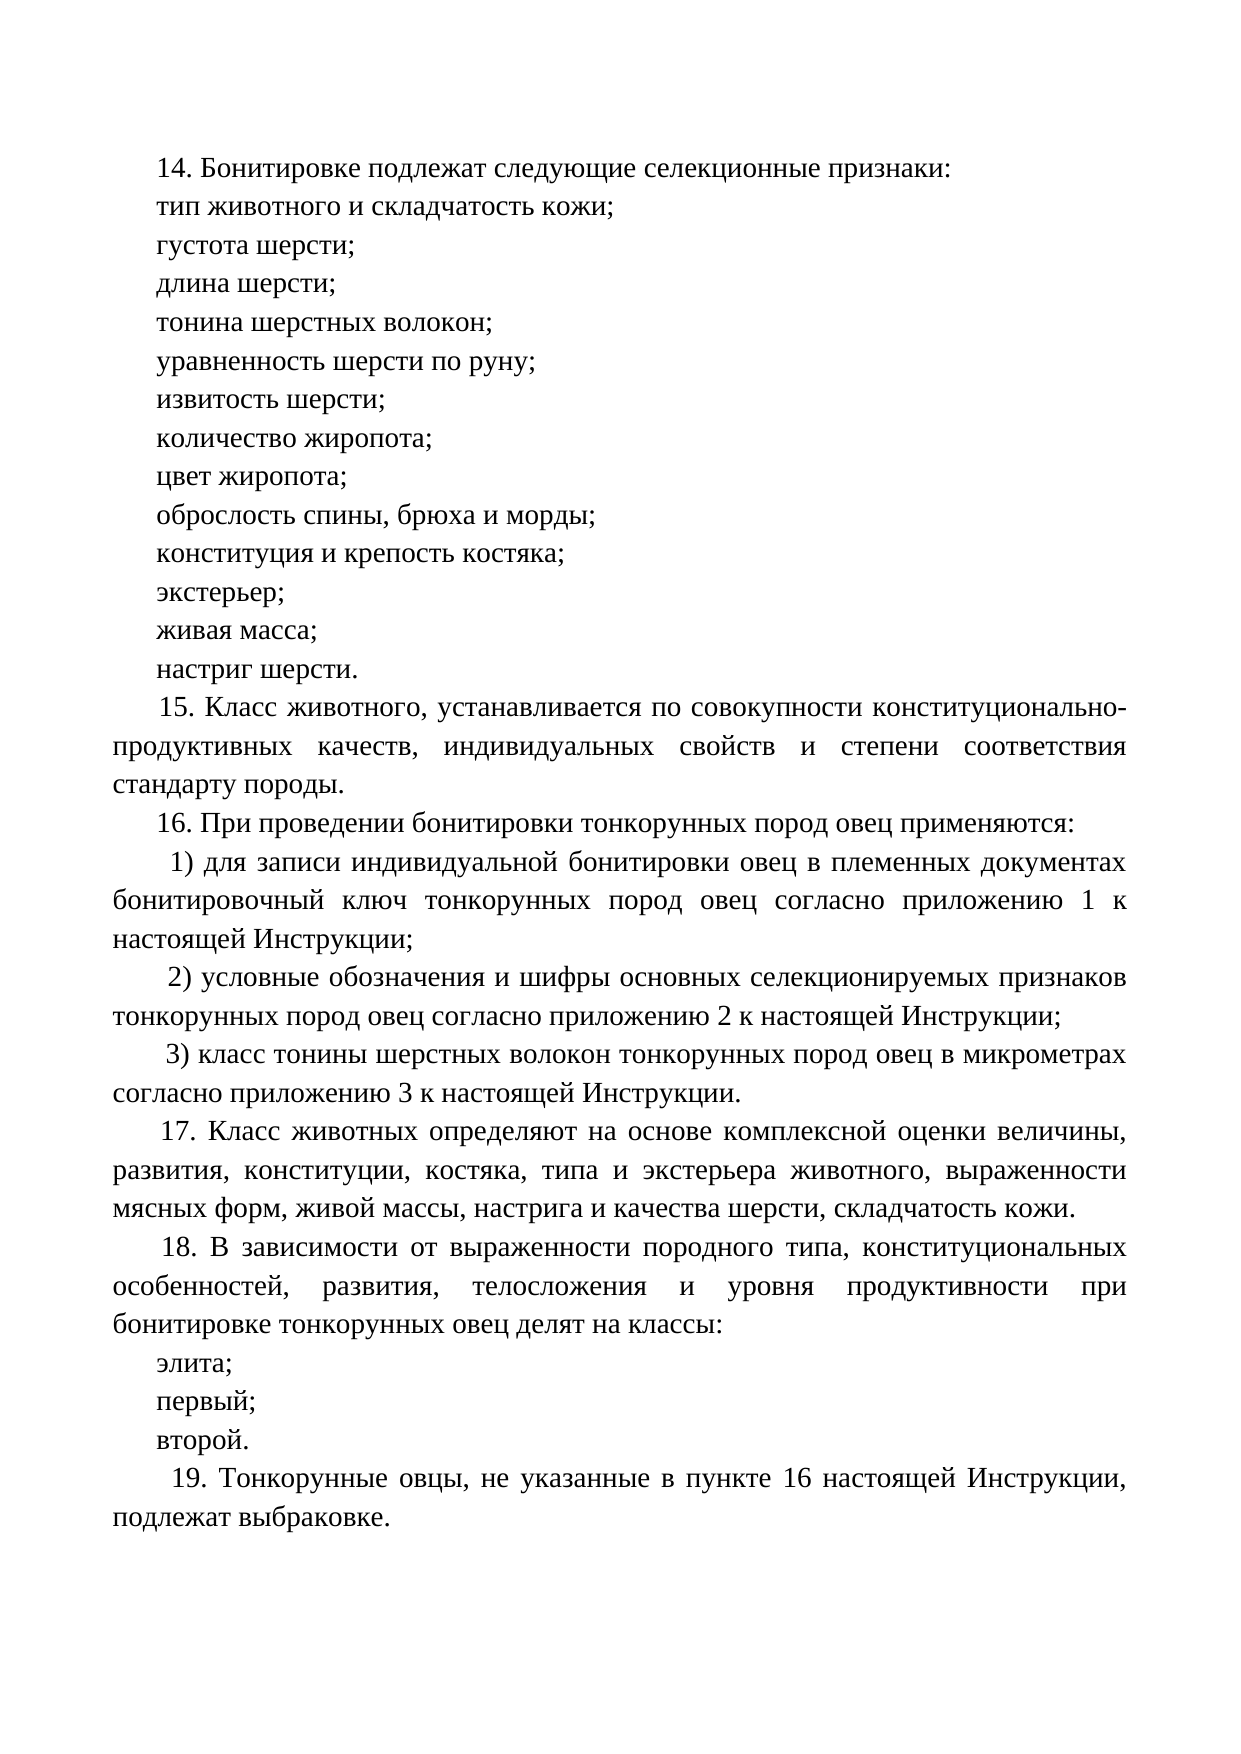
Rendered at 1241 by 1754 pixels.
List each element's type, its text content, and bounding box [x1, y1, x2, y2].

text второй. [112, 1422, 1128, 1455]
text настриг шерсти. [112, 651, 1128, 684]
text конституция и крепость костяка; [112, 535, 1128, 569]
text извитость шерсти; [112, 381, 1128, 415]
text 16. При проведении бонитировки тонкорунных пород овец применяются: [112, 805, 1128, 839]
text тонина шерстных волокон; [112, 304, 1128, 338]
text 14. Бонитировке подлежат следующие селекционные признаки: [112, 150, 1128, 183]
text 15. Класс животного, устанавливается по совокупности конституционально-продуктивных качеств, индивидуальных свойств и степени соответствия стандарту породы. [112, 689, 1128, 800]
text цвет жиропота; [112, 458, 1128, 492]
text оброслость спины, брюха и морды; [112, 497, 1128, 530]
text 17. Класс животных определяют на основе комплексной оценки величины, развития, конституции, костяка, типа и экстерьера животного, выраженности мясных форм, живой массы, настрига и качества шерсти, складчатость кожи. [112, 1113, 1128, 1224]
text длина шерсти; [112, 266, 1128, 299]
text тип животного и складчатость кожи; [112, 188, 1128, 222]
text живая масса; [112, 612, 1128, 646]
text густота шерсти; [112, 227, 1128, 261]
text количество жиропота; [112, 420, 1128, 453]
text 19. Тонкорунные овцы, не указанные в пункте 16 настоящей Инструкции, подлежат выбраковке. [112, 1460, 1128, 1532]
text первый; [112, 1383, 1128, 1417]
text 3) класс тонины шерстных волокон тонкорунных пород овец в микрометрах согласно приложению 3 к настоящей Инструкции. [112, 1036, 1128, 1108]
text экстерьер; [112, 574, 1128, 607]
text 18. В зависимости от выраженности породного типа, конституциональных особенностей, развития, телосложения и уровня продуктивности при бонитировке тонкорунных овец делят на классы: [112, 1229, 1128, 1340]
text элита; [112, 1345, 1128, 1378]
text 2) условные обозначения и шифры основных селекционируемых признаков тонкорунных пород овец согласно приложению 2 к настоящей Инструкции; [112, 959, 1128, 1031]
text 1) для записи индивидуальной бонитировки овец в племенных документах бонитировочный ключ тонкорунных пород овец согласно приложению 1 к настоящей Инструкции; [112, 844, 1128, 954]
text уравненность шерсти по руну; [112, 343, 1128, 376]
